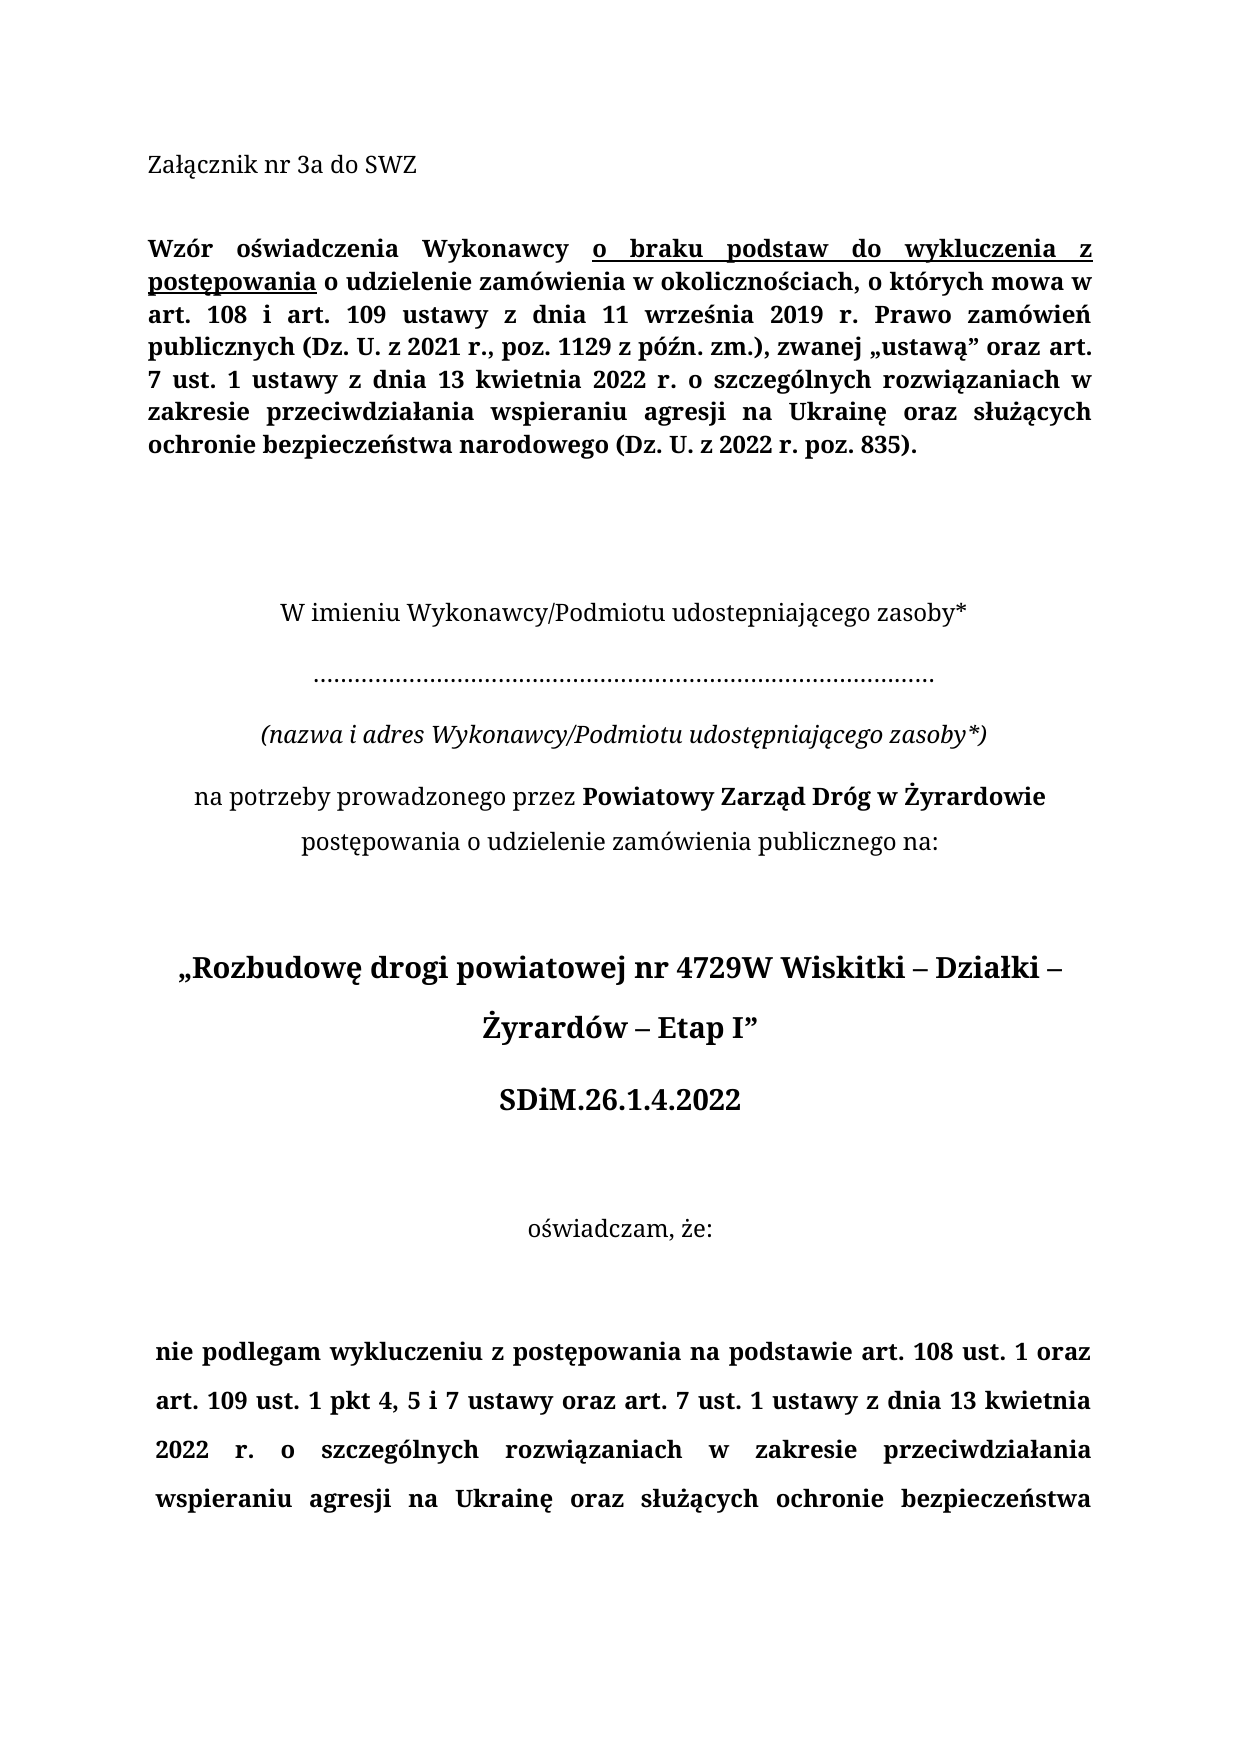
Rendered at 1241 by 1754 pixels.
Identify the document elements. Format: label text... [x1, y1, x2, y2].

text postępowania o udzielenie zamówienia publicznego na: [148, 825, 1093, 857]
text oświadczam, że: [148, 1212, 1093, 1245]
text „Rozbudowę drogi powiatowej nr 4729W Wiskitki – Działki – Żyrardów – Etap I” [148, 947, 1093, 1047]
text SDiM.26.1.4.2022 [148, 1079, 1093, 1119]
text Wzór oświadczenia Wykonawcy o braku podstaw do wykluczenia z postępowania o udzielenie zamówienia w okolicznościach, o których mowa w art. 108 i art. 109 ustawy z dnia 11 września 2019 r. Prawo zamówień publicznych (Dz. U. z 2021 r., poz. 1129 z późn. zm.), zwanej „ustawą” oraz art. 7 ust. 1 ustawy z dnia 13 kwietnia 2022 r. o szczególnych rozwiązaniach w zakresie przeciwdziałania wspieraniu agresji na Ukrainę oraz służących ochronie bezpieczeństwa narodowego (Dz. U. z 2022 r. poz. 835). [148, 232, 1093, 460]
text Załącznik nr 3a do SWZ [148, 148, 1093, 180]
text …………………………….………………………………………………… [155, 657, 1093, 689]
list na potrzeby prowadzonego przez Powiatowy Zarząd Dróg w Żyrardowie [148, 780, 1093, 812]
text (nazwa i adres Wykonawcy/Podmiotu udostępniającego zasoby*) [155, 718, 1093, 751]
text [155, 1335, 1093, 1514]
text W imieniu Wykonawcy/Podmiotu udostepniającego zasoby* [155, 596, 1093, 628]
